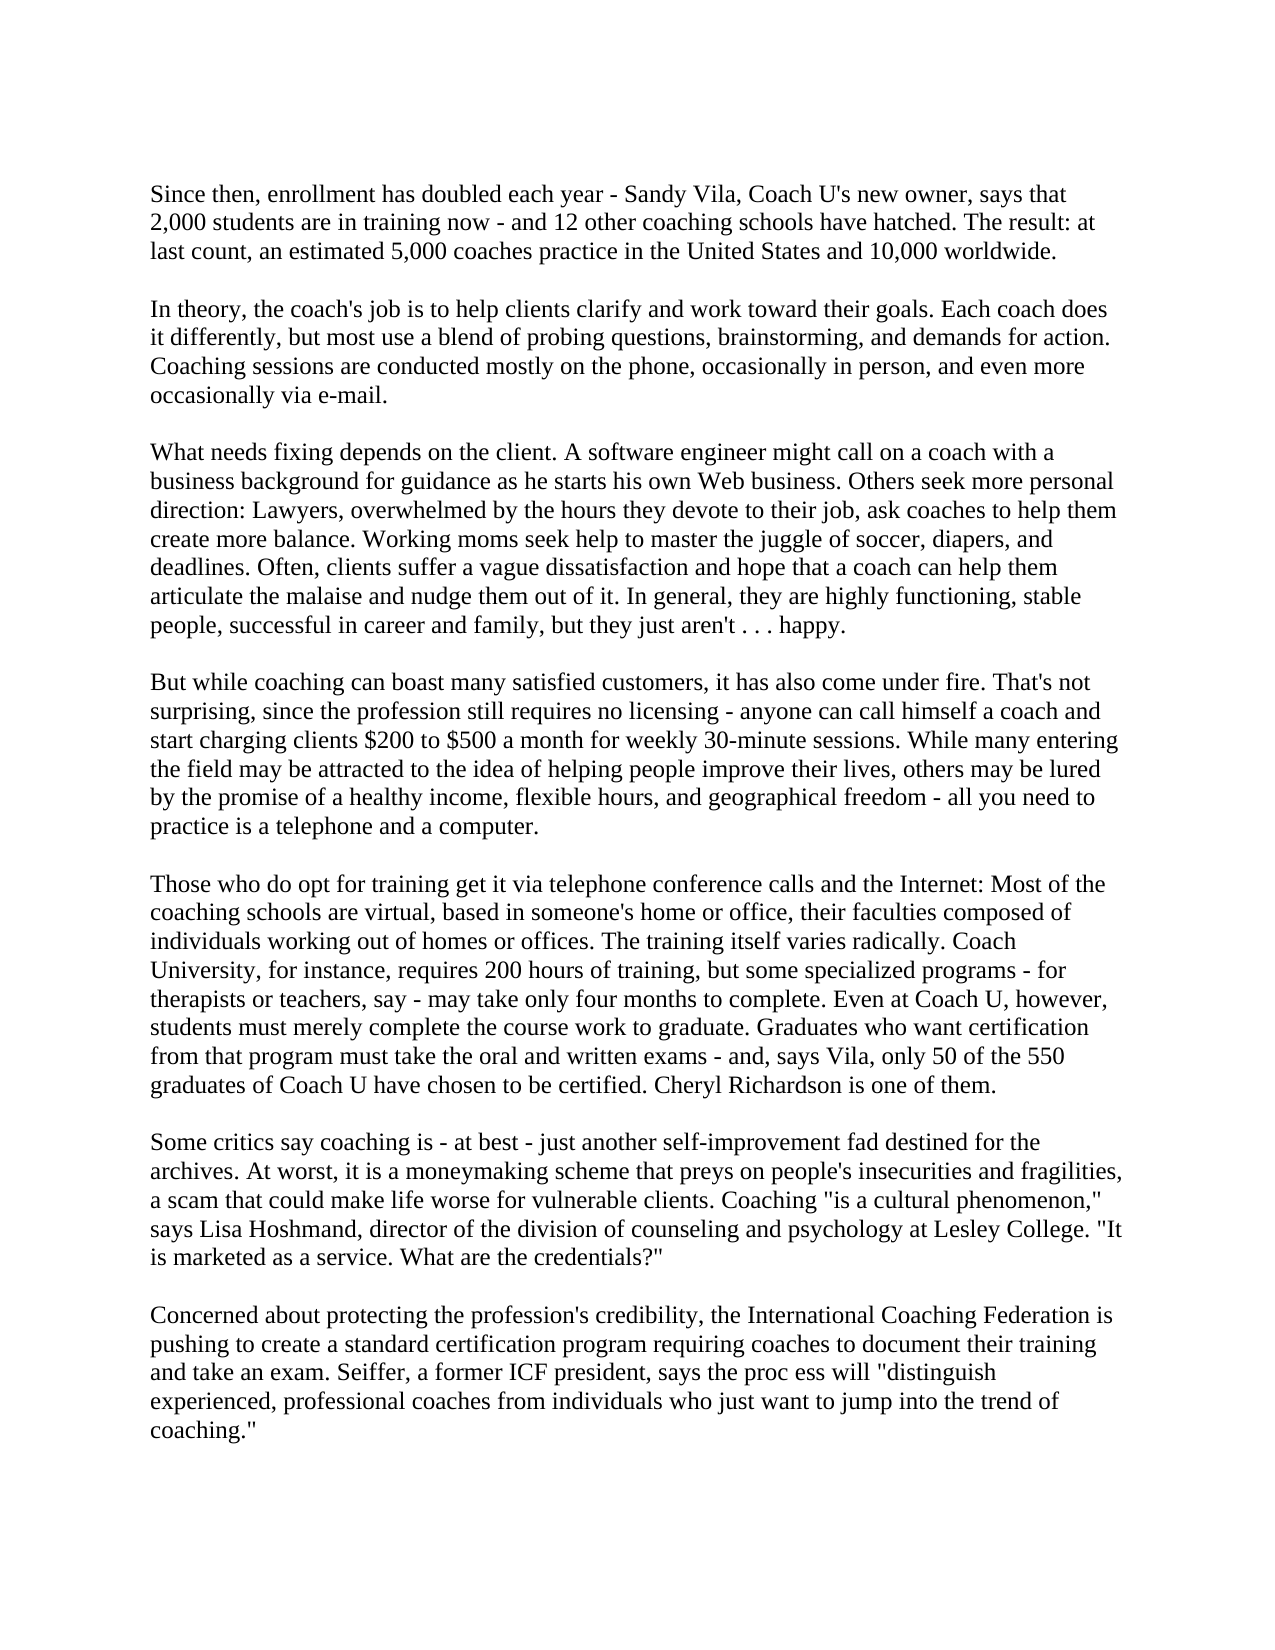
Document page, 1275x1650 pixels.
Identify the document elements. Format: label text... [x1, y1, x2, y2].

text Those who do opt for training get it via telephone conference calls and the Internet: Most of the coaching schools are virtual, based in someone's home or office, their faculties composed of individuals working out of homes or offices. The training itself varies radically. Coach University, for instance, requires 200 hours of training, but some specialized programs - for therapists or teachers, say - may take only four months to complete. Even at Coach U, however, students must merely complete the course work to graduate. Graduates who want certification from that program must take the oral and written exams - and, says Vila, only 50 of the 550 graduates of Coach U have chosen to be certified. Cheryl Richardson is one of them. [150, 869, 1125, 1099]
text But while coaching can boast many satisfied customers, it has also come under fire. That's not surprising, since the profession still requires no licensing - anyone can call himself a coach and start charging clients $200 to $500 a month for weekly 30-minute sessions. While many entering the field may be attracted to the idea of helping people improve their lives, others may be lured by the promise of a healthy income, flexible hours, and geographical freedom - all you need to practice is a telephone and a computer. [150, 667, 1125, 840]
text Concerned about protecting the profession's credibility, the International Coaching Federation is pushing to create a standard certification program requiring coaches to document their training and take an exam. Seiffer, a former ICF president, says the proc ess will "distinguish experienced, professional coaches from individuals who just want to jump into the trend of coaching." [150, 1300, 1125, 1444]
text Since then, enrollment has doubled each year - Sandy Vila, Coach U's new owner, says that 2,000 students are in training now - and 12 other coaching schools have hatched. The result: at last count, an estimated 5,000 coaches practice in the United States and 10,000 worldwide. [150, 179, 1125, 265]
text Some critics say coaching is - at best - just another self-improvement fad destined for the archives. At worst, it is a moneymaking scheme that preys on people's insecurities and fragilities, a scam that could make life worse for vulnerable clients. Coaching "is a cultural phenomenon," says Lisa Hoshmand, director of the division of counseling and psychology at Lesley College. "It is marketed as a service. What are the credentials?" [150, 1127, 1125, 1271]
text In theory, the coach's job is to help clients clarify and work toward their goals. Each coach does it differently, but most use a blend of probing questions, brainstorming, and demands for action. Coaching sessions are conducted mostly on the phone, occasionally in person, and even more occasionally via e-mail. [150, 294, 1125, 409]
text What needs fixing depends on the client. A software engineer might call on a coach with a business background for guidance as he starts his own Web business. Others seek more personal direction: Lawyers, overwhelmed by the hours they devote to their job, ask coaches to help them create more balance. Working moms seek help to master the juggle of soccer, diapers, and deadlines. Often, clients suffer a vague dissatisfaction and hope that a coach can help them articulate the malaise and nudge them out of it. In general, they are highly functioning, stable people, successful in career and family, but they just aren't . . . happy. [150, 437, 1125, 639]
